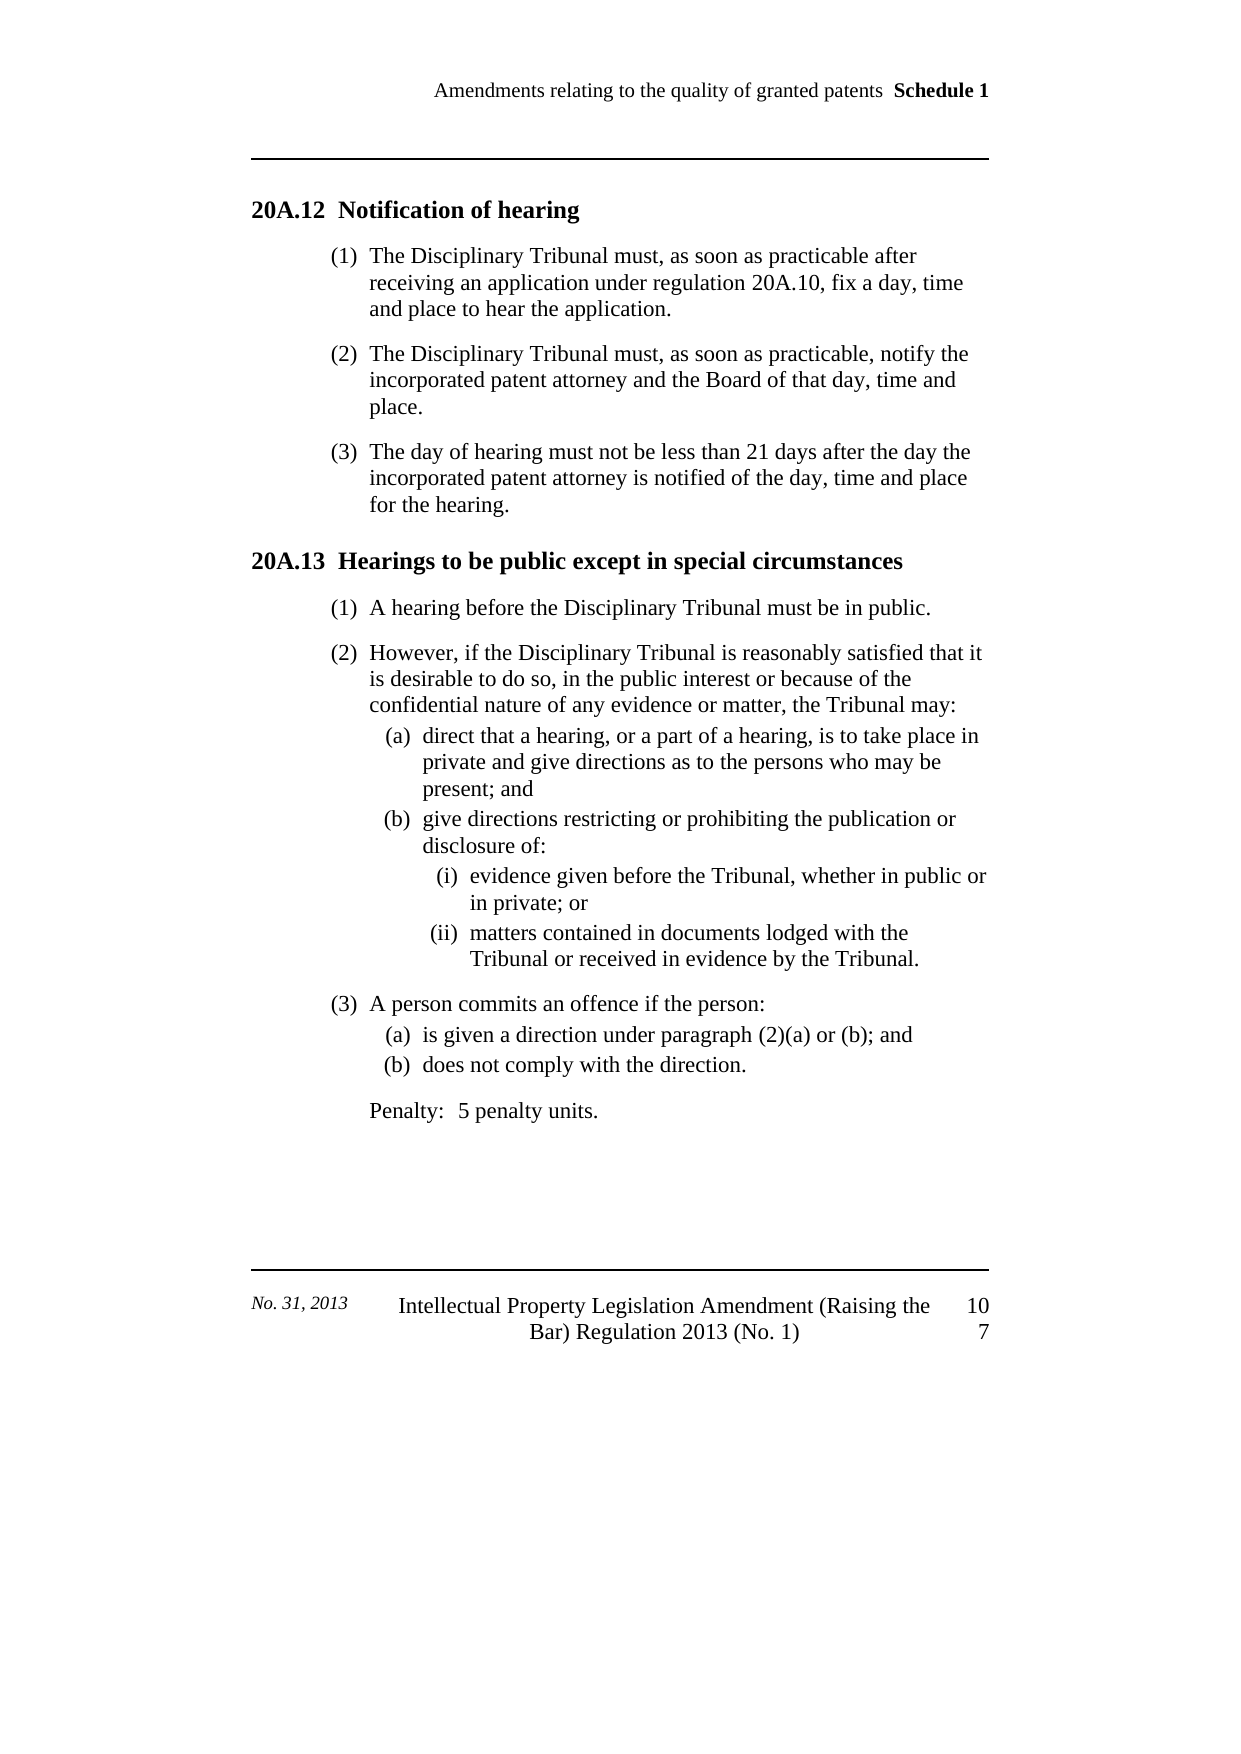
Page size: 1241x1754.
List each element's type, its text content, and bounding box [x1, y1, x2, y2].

text 20A.13 Hearings to be public except in special circumstances [251, 546, 989, 575]
text (i) evidence given before the Tribunal, whether in public or in private; or [251, 862, 989, 915]
text (1) The Disciplinary Tribunal must, as soon as practicable after receiving an application under regulation 20A.10, fix a day, time and place to hear the application. [251, 242, 989, 321]
text 20A.12 Notification of hearing [251, 195, 989, 224]
text Penalty: 5 penalty units. [369, 1097, 989, 1123]
text (1) A hearing before the Disciplinary Tribunal must be in public. [251, 594, 989, 620]
text (3) A person commits an offence if the person: [251, 991, 989, 1017]
text (2) The Disciplinary Tribunal must, as soon as practicable, notify the incorporated patent attorney and the Board of that day, time and place. [251, 340, 989, 419]
text (b) does not comply with the direction. [251, 1052, 989, 1078]
text (3) The day of hearing must not be less than 21 days after the day the incorporated patent attorney is notified of the day, time and place for the hearing. [251, 438, 989, 517]
text (b) give directions restricting or prohibiting the publication or disclosure of: [251, 805, 989, 858]
text (ii) matters contained in documents lodged with the Tribunal or received in evidence by the Tribunal. [251, 919, 989, 972]
text (a) is given a direction under paragraph (2)(a) or (b); and [251, 1021, 989, 1047]
text (a) direct that a hearing, or a part of a hearing, is to take place in private and give directions as to the persons who may be present; and [251, 722, 989, 801]
text (2) However, if the Disciplinary Tribunal is reasonably satisfied that it is desirable to do so, in the public interest or because of the confidential nature of any evidence or matter, the Tribunal may: [251, 639, 989, 718]
